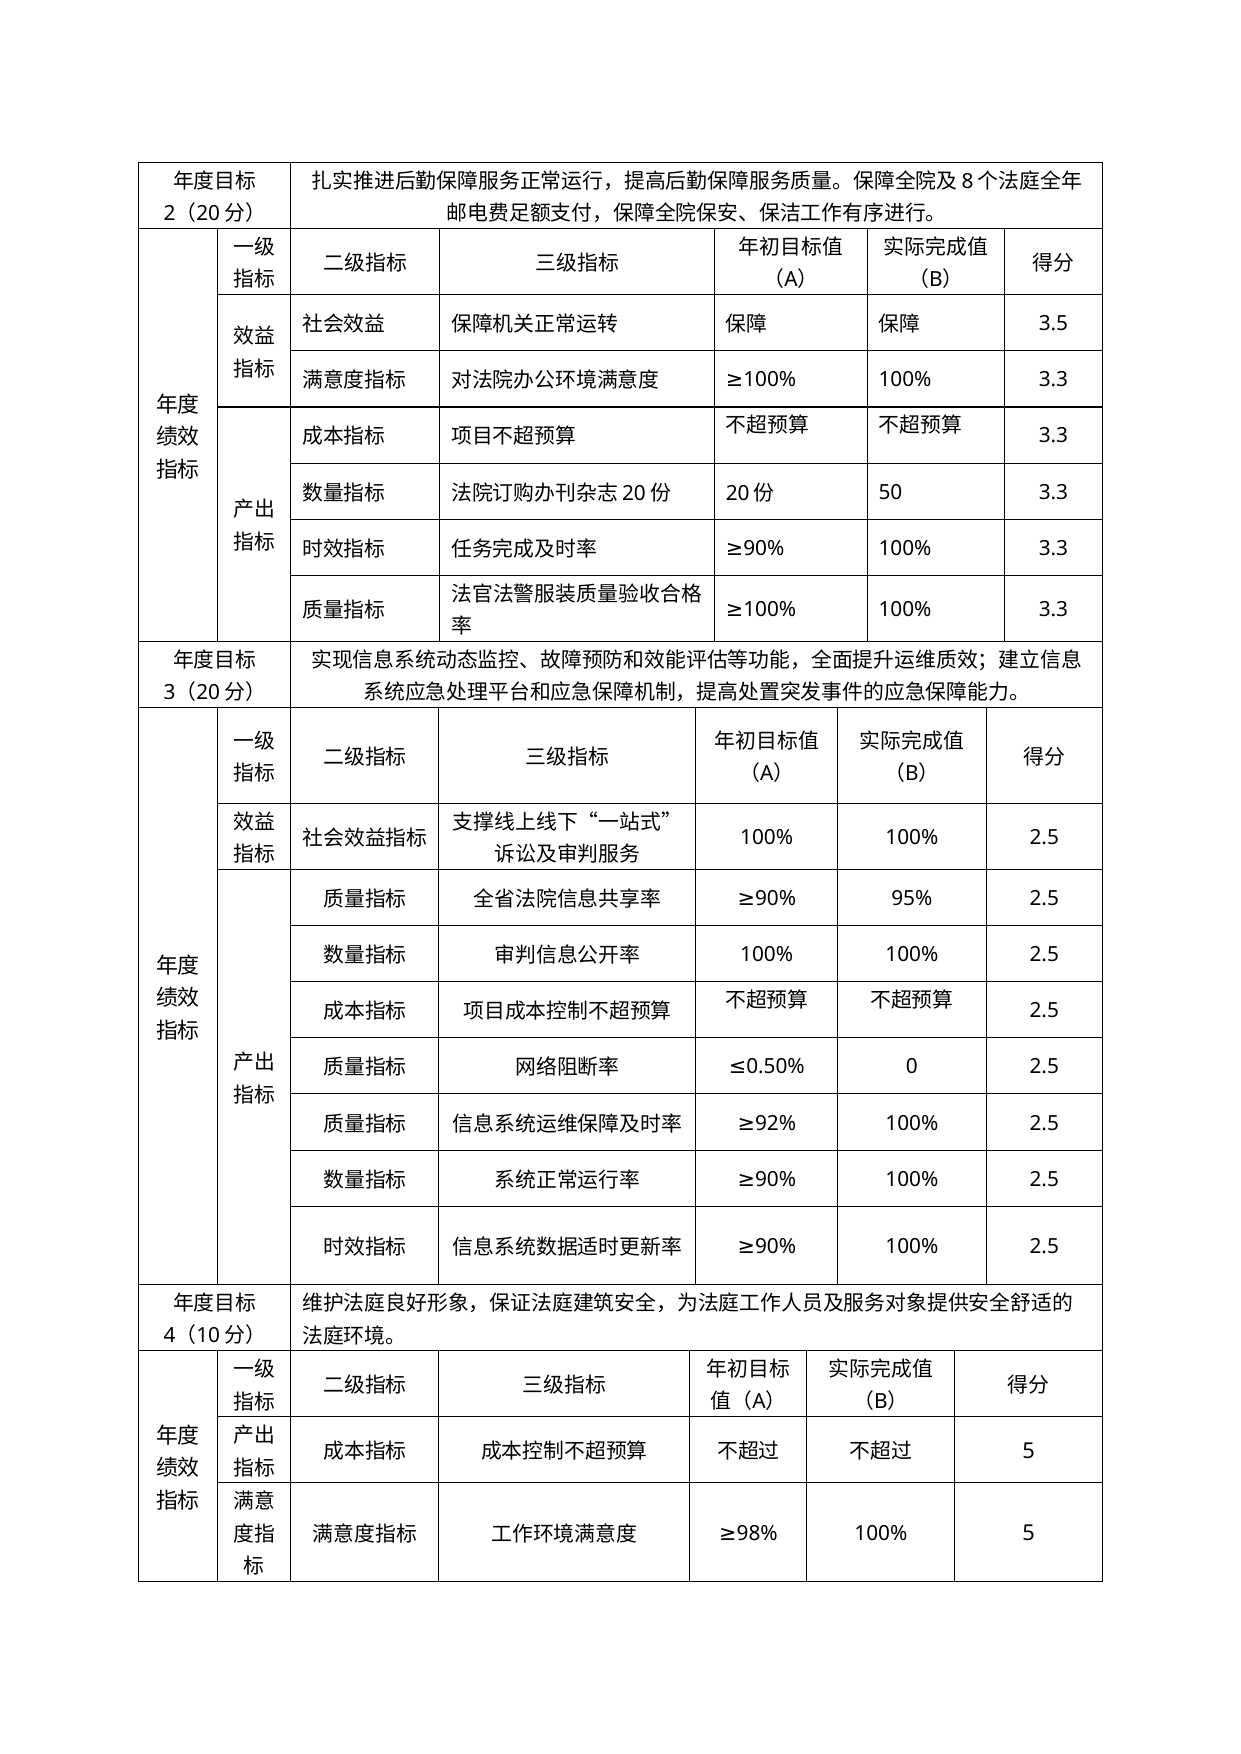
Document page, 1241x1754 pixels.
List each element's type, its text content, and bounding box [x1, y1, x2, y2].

table_cell 得分 [1005, 229, 1102, 294]
table_cell 100% [838, 804, 986, 869]
table_cell 全省法院信息共享率 [439, 870, 695, 925]
table_cell 时效指标 [291, 520, 439, 575]
table_cell 年初目标值（A） [696, 708, 837, 803]
table_cell 不超预算 [838, 982, 986, 1037]
table_cell 法官法警服装质量验收合格率 [440, 576, 714, 641]
table_cell 100% [696, 926, 837, 981]
table_cell 保障 [868, 295, 1004, 350]
table_cell 对法院办公环境满意度 [440, 351, 714, 406]
table_cell 数量指标 [291, 464, 439, 519]
table_cell 不超过 [807, 1417, 954, 1482]
table_cell ≥90% [696, 1151, 837, 1206]
table_cell 满意度指标 [291, 351, 439, 406]
table_cell 三级指标 [440, 229, 714, 294]
table_cell 2.5 [987, 926, 1102, 981]
table_cell 满意度指标 [291, 1483, 438, 1581]
table_cell 5 [955, 1483, 1102, 1581]
table_cell 100% [868, 520, 1004, 575]
table_cell 不超预算 [715, 408, 867, 462]
table_cell 100% [868, 576, 1004, 641]
table_cell 不超预算 [696, 982, 837, 1037]
table_cell 社会效益指标 [291, 804, 438, 869]
table_cell ≥90% [696, 1207, 837, 1284]
table_cell 一级指标 [218, 708, 290, 803]
table_cell 网络阻断率 [439, 1038, 695, 1093]
table_cell 项目成本控制不超预算 [439, 982, 695, 1037]
table_cell 100% [838, 926, 986, 981]
table_cell 不超过 [690, 1417, 806, 1482]
table_cell 年度目标2（20分） [139, 163, 290, 228]
table_cell 2.5 [987, 1151, 1102, 1206]
table_cell 时效指标 [291, 1207, 438, 1284]
table_cell 保障机关正常运转 [440, 295, 714, 350]
table_cell 系统正常运行率 [439, 1151, 695, 1206]
table_cell 100% [838, 1094, 986, 1149]
table_cell ≥98% [690, 1483, 806, 1581]
table_cell 社会效益 [291, 295, 439, 350]
table_cell 实际完成值（B） [838, 708, 986, 803]
table_cell ≥90% [696, 870, 837, 925]
table_cell ≤0.50% [696, 1038, 837, 1093]
table_cell 3.3 [1005, 351, 1102, 406]
table_cell 年度绩效指标 [139, 1351, 217, 1581]
table_cell 保障 [715, 295, 867, 350]
table_cell 质量指标 [291, 1038, 438, 1093]
table_cell 一级指标 [218, 229, 290, 294]
table_cell 3.3 [1005, 576, 1102, 641]
table_cell 2.5 [987, 1094, 1102, 1149]
table_cell 年初目标值（A） [690, 1351, 806, 1416]
table_cell 2.5 [987, 982, 1102, 1037]
table_cell 质量指标 [291, 870, 438, 925]
table_cell ≥92% [696, 1094, 837, 1149]
table_cell 实现信息系统动态监控、故障预防和效能评估等功能，全面提升运维质效；建立信息系统应急处理平台和应急保障机制，提高处置突发事件的应急保障能力。 [291, 642, 1102, 707]
table_cell 数量指标 [291, 1151, 438, 1206]
table_cell 年度目标4（10分） [139, 1285, 290, 1350]
table_cell 2.5 [987, 804, 1102, 869]
table_cell 审判信息公开率 [439, 926, 695, 981]
table_cell 任务完成及时率 [440, 520, 714, 575]
table_cell 0 [838, 1038, 986, 1093]
table_cell 项目不超预算 [440, 408, 714, 462]
table_cell 20份 [715, 464, 867, 519]
table_cell 成本控制不超预算 [439, 1417, 689, 1482]
table_cell 产出指标 [218, 408, 290, 641]
table_cell 年度目标3（20分） [139, 642, 290, 707]
table_cell 效益指标 [218, 804, 290, 869]
table_cell 产出指标 [218, 1417, 290, 1482]
table_cell 2.5 [987, 870, 1102, 925]
table_cell 95% [838, 870, 986, 925]
table_cell 100% [696, 804, 837, 869]
table_cell 实际完成值（B） [868, 229, 1004, 294]
table_cell 年初目标值（A） [715, 229, 867, 294]
table_cell 信息系统运维保障及时率 [439, 1094, 695, 1149]
table_cell 不超预算 [868, 408, 1004, 462]
table_cell 5 [955, 1417, 1102, 1482]
table_cell 法院订购办刊杂志20份 [440, 464, 714, 519]
table_cell ≥100% [715, 351, 867, 406]
table_cell 3.3 [1005, 408, 1102, 462]
table_cell 成本指标 [291, 1417, 438, 1482]
table_cell 年度绩效指标 [139, 708, 217, 1284]
table_cell 成本指标 [291, 408, 439, 462]
table_cell 100% [838, 1207, 986, 1284]
table_cell 50 [868, 464, 1004, 519]
table_cell 得分 [987, 708, 1102, 803]
table_cell 满意度指标 [218, 1483, 290, 1581]
table_cell 信息系统数据适时更新率 [439, 1207, 695, 1284]
table_cell 质量指标 [291, 1094, 438, 1149]
table_cell 成本指标 [291, 982, 438, 1037]
table_cell 二级指标 [291, 229, 439, 294]
table_cell 3.3 [1005, 464, 1102, 519]
table_cell 100% [868, 351, 1004, 406]
table_cell 2.5 [987, 1038, 1102, 1093]
table_cell 数量指标 [291, 926, 438, 981]
table_cell 3.5 [1005, 295, 1102, 350]
table_cell 100% [807, 1483, 954, 1581]
table_cell 扎实推进后勤保障服务正常运行，提高后勤保障服务质量。保障全院及8个法庭全年邮电费足额支付，保障全院保安、保洁工作有序进行。 [291, 163, 1102, 228]
table_cell 一级指标 [218, 1351, 290, 1416]
table_cell 维护法庭良好形象，保证法庭建筑安全，为法庭工作人员及服务对象提供安全舒适的法庭环境。 [291, 1285, 1102, 1350]
table_cell 支撑线上线下“一站式”诉讼及审判服务 [439, 804, 695, 869]
table_cell 实际完成值（B） [807, 1351, 954, 1416]
table_cell ≥100% [715, 576, 867, 641]
table_cell 效益指标 [218, 295, 290, 406]
table_cell 3.3 [1005, 520, 1102, 575]
table_cell 100% [838, 1151, 986, 1206]
table_cell 二级指标 [291, 1351, 438, 1416]
table_cell ≥90% [715, 520, 867, 575]
table_cell 得分 [955, 1351, 1102, 1416]
table_cell 二级指标 [291, 708, 438, 803]
table_cell 产出指标 [218, 870, 290, 1284]
table_cell 质量指标 [291, 576, 439, 641]
table_cell 三级指标 [439, 1351, 689, 1416]
table_cell 2.5 [987, 1207, 1102, 1284]
table_cell 工作环境满意度 [439, 1483, 689, 1581]
table_cell 三级指标 [439, 708, 695, 803]
table_cell 年度绩效指标 [139, 229, 217, 641]
